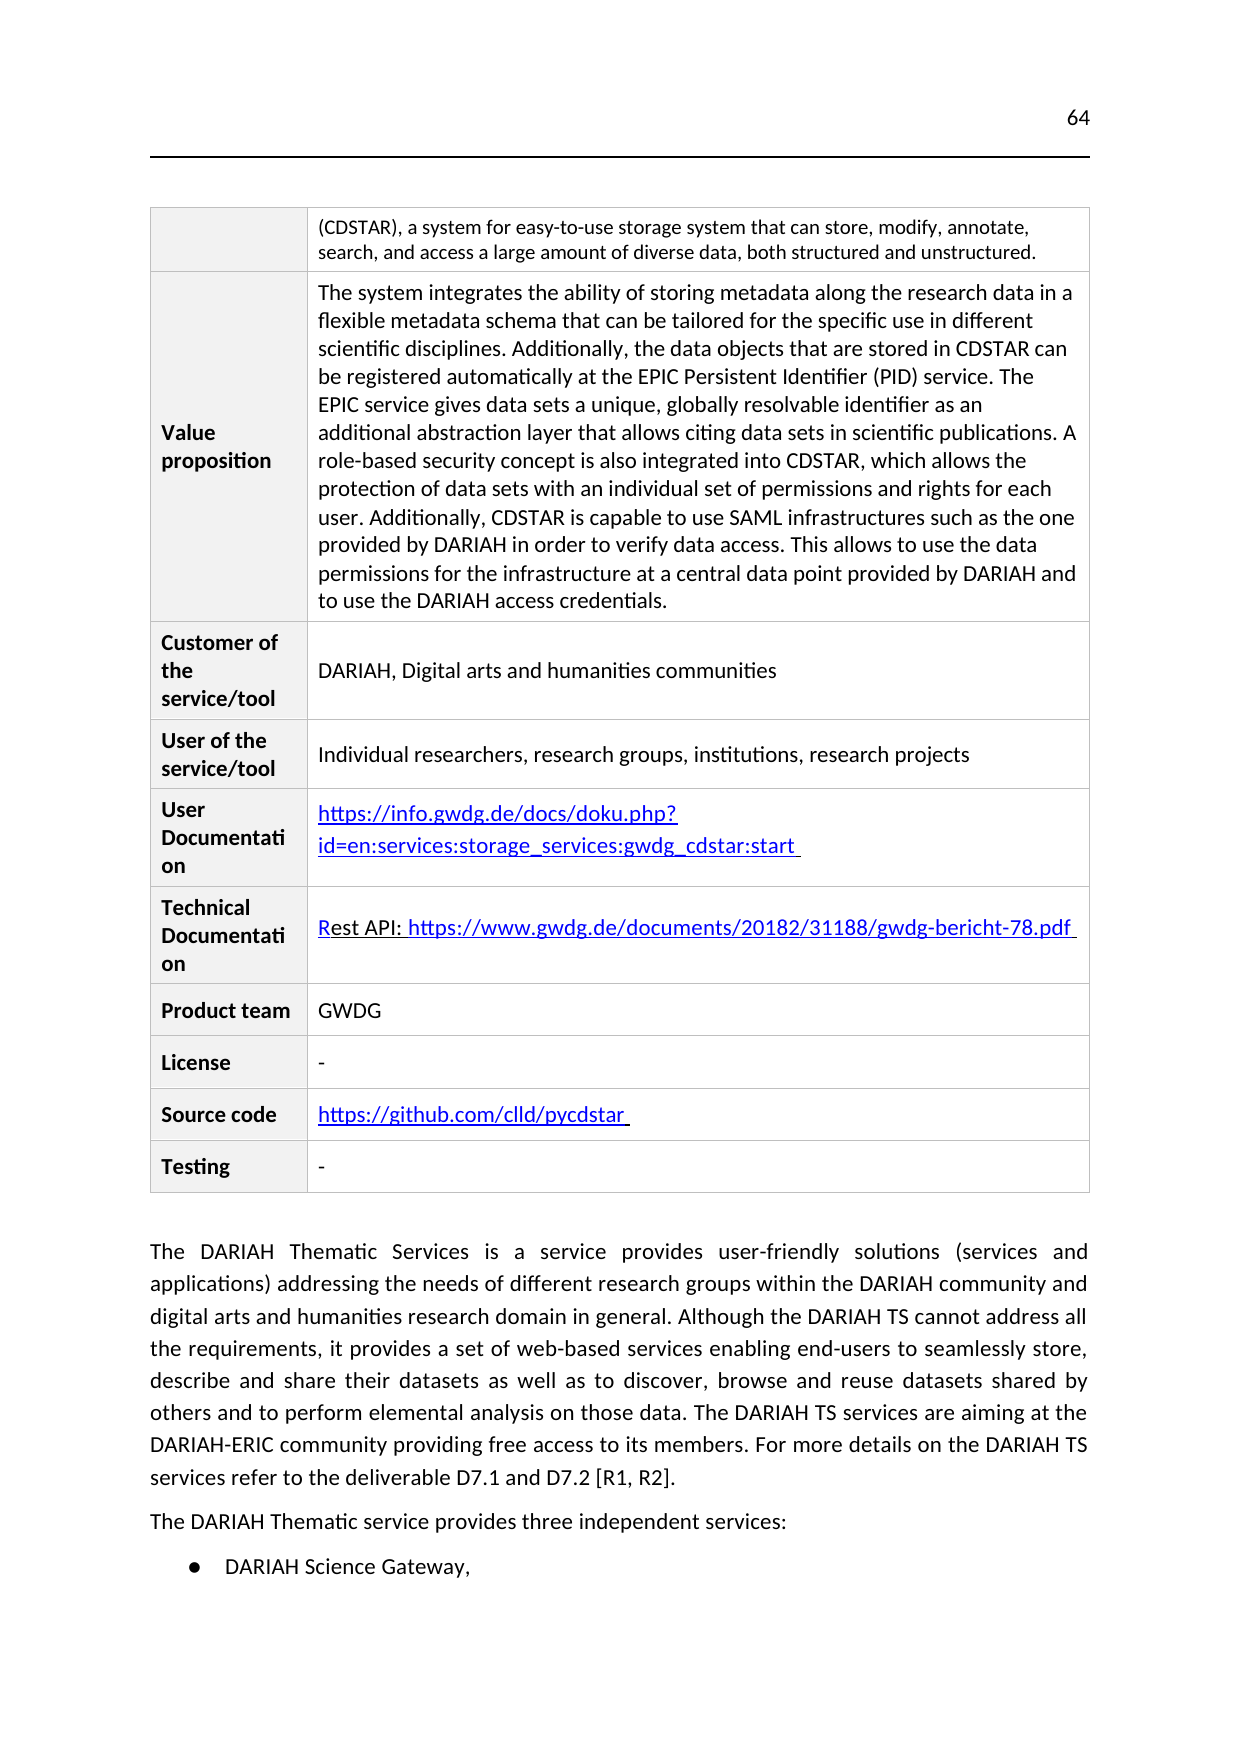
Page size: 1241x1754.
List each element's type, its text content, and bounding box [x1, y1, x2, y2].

table_cell Testing [151, 1141, 307, 1192]
table_cell Product team [151, 984, 307, 1035]
table_cell GWDG [308, 984, 1089, 1035]
text The DARIAH Thematic service provides three independent services: [150, 1507, 1090, 1535]
table_cell https://info.gwdg.de/docs/doku.php?id=en:services:storage_services:gwdg_cdstar:start [308, 789, 1089, 886]
table_cell Customer of the service/tool [151, 622, 307, 718]
table_cell Description [151, 208, 307, 271]
text The DARIAH Thematic Services is a service provides user-friendly solutions (services and applications) addressing the needs of different research groups within the DARIAH community and digital arts and humanities research domain in general. Although the DARIAH TS cannot address all the requirements, it provides a set of web-based services enabling end-users to seamlessly store, describe and share their datasets as well as to discover, browse and reuse datasets shared by others and to perform elemental analysis on those data. The DARIAH TS services are aiming at the DARIAH-ERIC community providing free access to its members. For more details on the DARIAH TS services refer to the deliverable D7.1 and D7.2 [R1, R2]. [150, 1237, 1090, 1491]
table_cell License [151, 1036, 307, 1087]
table_cell Value proposition [151, 272, 307, 621]
table_cell The system integrates the ability of storing metadata along the research data in a flexible metadata schema that can be tailored for the specific use in different scientific disciplines. Additionally, the data objects that are stored in CDSTAR can be registered automatically at the EPIC Persistent Identifier (PID) service. The EPIC service gives data sets a unique, globally resolvable identifier as an additional abstraction layer that allows citing data sets in scientific publications. A role-based security concept is also integrated into CDSTAR, which allows the protection of data sets with an individual set of permissions and rights for each user. Additionally, CDSTAR is capable to use SAML infrastructures such as the one provided by DARIAH in order to verify data access. This allows to use the data permissions for the infrastructure at a central data point provided by DARIAH and to use the DARIAH access credentials. [308, 272, 1089, 621]
table_cell Source code [151, 1089, 307, 1139]
table_cell Technical Documentation [151, 887, 307, 983]
table_cell https://github.com/clld/pycdstar [308, 1089, 1089, 1139]
table_cell DARIAH, Digital arts and humanities communities [308, 622, 1089, 718]
table_cell Individual researchers, research groups, institutions, research projects [308, 720, 1089, 788]
table_cell Rest API: https://www.gwdg.de/documents/20182/31188/gwdg-bericht-78.pdf [308, 887, 1089, 983]
table_cell - [308, 1036, 1089, 1087]
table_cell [308, 208, 1089, 271]
table_cell - [308, 1141, 1089, 1192]
table_cell User Documentation [151, 789, 307, 886]
list DARIAH Science Gateway, [187, 1552, 1090, 1580]
table_cell User of the service/tool [151, 720, 307, 788]
